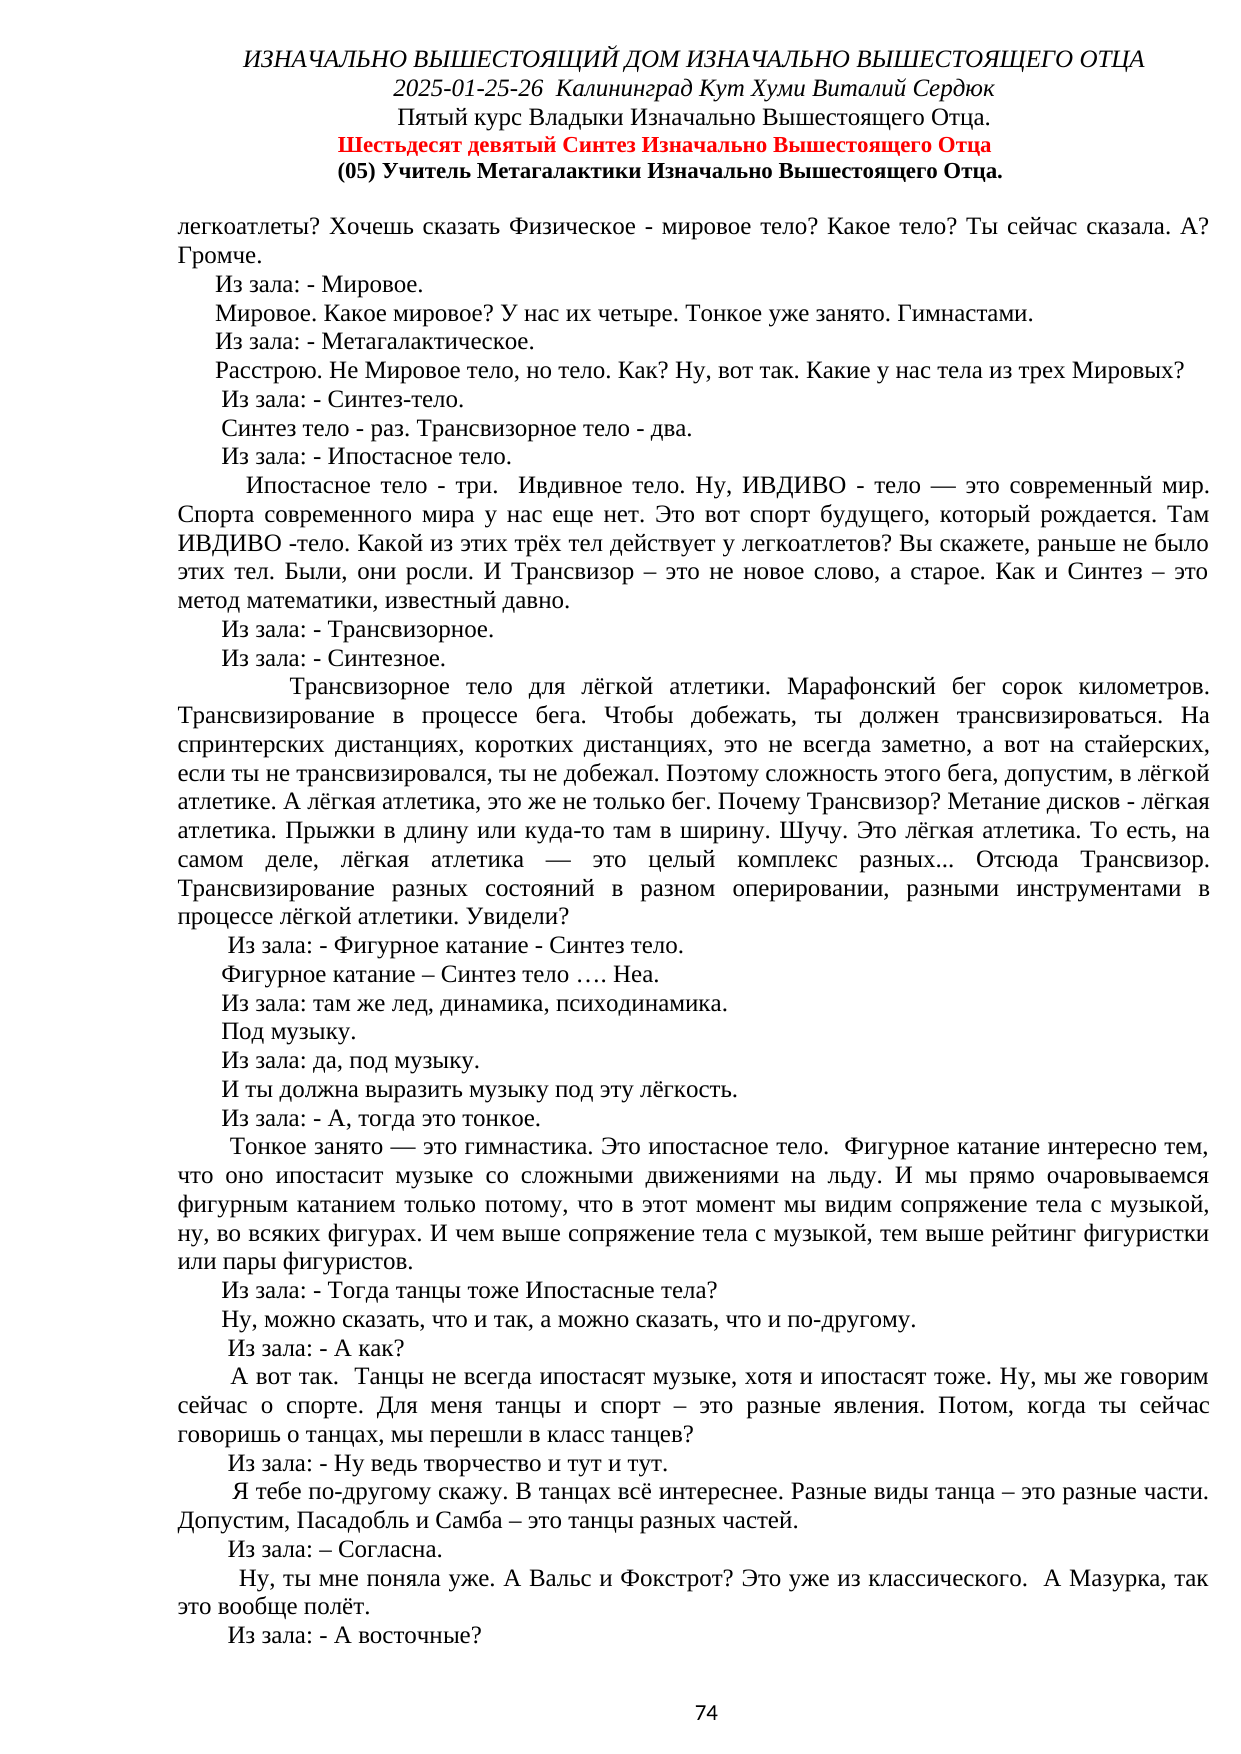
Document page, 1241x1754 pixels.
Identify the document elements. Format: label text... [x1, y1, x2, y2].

text Тонкое занято — это гимнастика. Это ипостасное тело. Фигурное катание интересно тем, что оно ипостасит музыке со сложными движениями на льду. И мы прямо очаровываемся фигурным катанием только потому, что в этот момент мы видим сопряжение тела с музыкой, ну, во всяких фигурах. И чем выше сопряжение тела с музыкой, тем выше рейтинг фигуристки или пары фигуристов. [177, 1131, 1211, 1275]
text Из зала: - Метагалактическое. [177, 326, 1211, 355]
text Синтез тело - раз. Трансвизорное тело - два. [177, 413, 1211, 441]
text Ну, можно сказать, что и так, а можно сказать, что и по-другому. [177, 1304, 1211, 1333]
text Расстрою. Не Мировое тело, но тело. Как? Ну, вот так. Какие у нас тела из трех Мировых? [177, 355, 1211, 384]
text Под музыку. [177, 1016, 1211, 1045]
text Из зала: - А, тогда это тонкое. [177, 1103, 1211, 1131]
text Из зала: - А как? [177, 1333, 1211, 1361]
text Мировое. Какое мировое? У нас их четыре. Тонкое уже занято. Гимнастами. [177, 298, 1211, 326]
text Из зала: - Ипостасное тело. [177, 441, 1211, 470]
text Ну, ты мне поняла уже. А Вальс и Фокстрот? Это уже из классического. А Мазурка, так это вообще полёт. [177, 1563, 1211, 1620]
text Из зала: - Фигурное катание - Синтез тело. [177, 930, 1211, 959]
text Я тебе по-другому скажу. В танцах всё интереснее. Разные виды танца – это разные части. Допустим, Пасадобль и Самба – это танцы разных частей. [177, 1476, 1211, 1534]
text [177, 211, 1211, 269]
text Из зала: - Тогда танцы тоже Ипостасные тела? [177, 1275, 1211, 1304]
text Трансвизорное тело для лёгкой атлетики. Марафонский бег сорок километров. Трансвизирование в процессе бега. Чтобы добежать, ты должен трансвизироваться. На спринтерских дистанциях, коротких дистанциях, это не всегда заметно, а вот на стайерских, если ты не трансвизировался, ты не добежал. Поэтому сложность этого бега, допустим, в лёгкой атлетике. А лёгкая атлетика, это же не только бег. Почему Трансвизор? Метание дисков - лёгкая атлетика. Прыжки в длину или куда-то там в ширину. Шучу. Это лёгкая атлетика. То есть, на самом деле, лёгкая атлетика — это целый комплекс разных... Отсюда Трансвизор. Трансвизирование разных состояний в разном оперировании, разными инструментами в процессе лёгкой атлетики. Увидели? [177, 671, 1211, 930]
text Фигурное катание – Синтез тело …. Неа. [177, 959, 1211, 988]
text Из зала: - А восточные? [177, 1620, 1211, 1649]
text Из зала: - Ну ведь творчество и тут и тут. [177, 1448, 1211, 1476]
text Из зала: - Трансвизорное. [177, 614, 1211, 643]
text А вот так. Танцы не всегда ипостасят музыке, хотя и ипостасят тоже. Ну, мы же говорим сейчас о спорте. Для меня танцы и спорт – это разные явления. Потом, когда ты сейчас говоришь о танцах, мы перешли в класс танцев? [177, 1361, 1211, 1448]
text Из зала: да, под музыку. [177, 1045, 1211, 1074]
text Из зала: - Мировое. [177, 269, 1211, 298]
text Из зала: – Согласна. [177, 1534, 1211, 1563]
text Из зала: - Синтезное. [177, 643, 1211, 671]
text Из зала: - Синтез-тело. [177, 384, 1211, 413]
text Ипостасное тело - три. Ивдивное тело. Ну, ИВДИВО - тело — это современный мир. Спорта современного мира у нас еще нет. Это вот спорт будущего, который рождается. Там ИВДИВО -тело. Какой из этих трёх тел действует у легкоатлетов? Вы скажете, раньше не было этих тел. Были, они росли. И Трансвизор – это не новое слово, а старое. Как и Синтез – это метод математики, известный давно. [177, 470, 1211, 614]
text Из зала: там же лед, динамика, психодинамика. [177, 988, 1211, 1016]
text И ты должна выразить музыку под эту лёгкость. [177, 1074, 1211, 1103]
